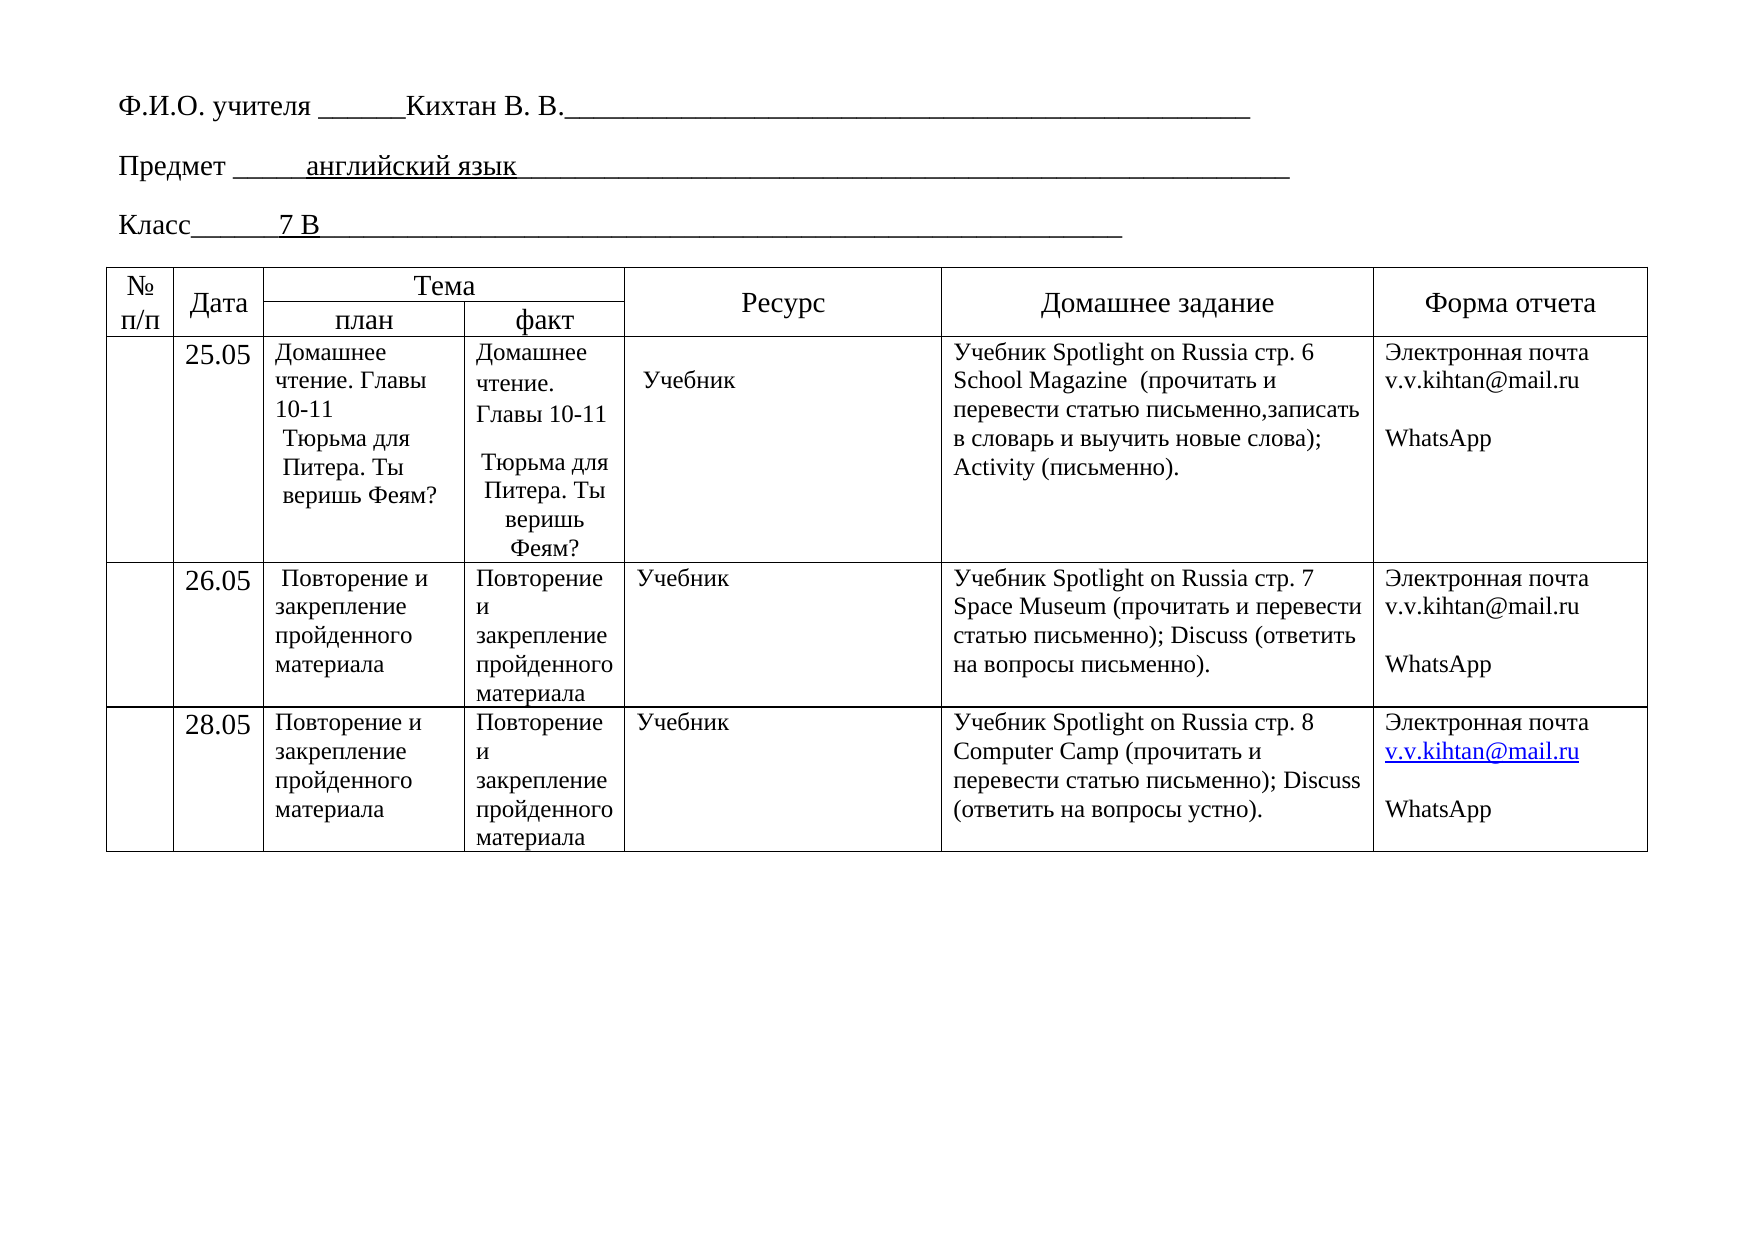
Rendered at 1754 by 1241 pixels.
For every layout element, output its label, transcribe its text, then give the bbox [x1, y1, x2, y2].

table_cell Электронная почта v.v.kihtan@mail.ru WhatsApp [1374, 563, 1647, 706]
table_cell Учебник Spotlight on Russia cтр. 7 Space Museum (прочитать и перевести статью письменно); Discuss (ответить на вопросы письменно). [942, 563, 1373, 706]
table_header Домашнее задание [942, 268, 1373, 336]
table_cell Повторение и закрепление пройденного материала [264, 708, 464, 851]
table_cell Учебник Spotlight on Russia cтр. 8 Computer Camp (прочитать и перевести статью письменно); Discuss (ответить на вопросы устно). [942, 708, 1373, 851]
table_cell Электронная почта v.v.kihtan@mail.ru WhatsApp [1374, 337, 1647, 562]
table_header Ресурс [625, 268, 941, 336]
table_cell Электронная почта v.v.kihtan@mail.ru WhatsApp [1374, 708, 1647, 851]
text Класс______7 В_______________________________________________________ [118, 207, 1636, 241]
table_cell Учебник [625, 337, 941, 562]
table_cell [107, 337, 173, 562]
table_cell Учебник [625, 563, 941, 706]
table_cell Домашнее чтение. Главы 10-11 Тюрьма для Питера. Ты веришь Феям? [264, 337, 464, 562]
table_header Форма отчета [1374, 268, 1647, 336]
table_cell 25.05 [174, 337, 263, 562]
text Ф.И.О. учителя ______Кихтан В. В._______________________________________________ [118, 88, 1636, 122]
table_cell Повторение и закрепление пройденного материала [264, 563, 464, 706]
table_header Дата [174, 268, 263, 336]
table_cell Учебник [625, 708, 941, 851]
table_header № п/п [107, 268, 173, 336]
table_cell факт [465, 302, 624, 336]
table_cell [107, 563, 173, 706]
table_cell 26.05 [174, 563, 263, 706]
table_cell Учебник Spotlight on Russia cтр. 6 School Magazine (прочитать и перевести статью письменно,записать в словарь и выучить новые слова); Activity (письменно). [942, 337, 1373, 562]
table_cell 28.05 [174, 708, 263, 851]
table_cell Домашнее чтение. Главы 10-11 Тюрьма для Питера. Ты веришь Феям? [465, 337, 624, 562]
table_cell Повторение и закрепление пройденного материала [465, 563, 624, 706]
table_header Тема [264, 268, 624, 301]
table_cell план [264, 302, 464, 336]
table_cell Повторение и закрепление пройденного материала [465, 708, 624, 851]
text Предмет _____английский язык_____________________________________________________ [118, 148, 1636, 181]
table_cell [107, 708, 173, 851]
